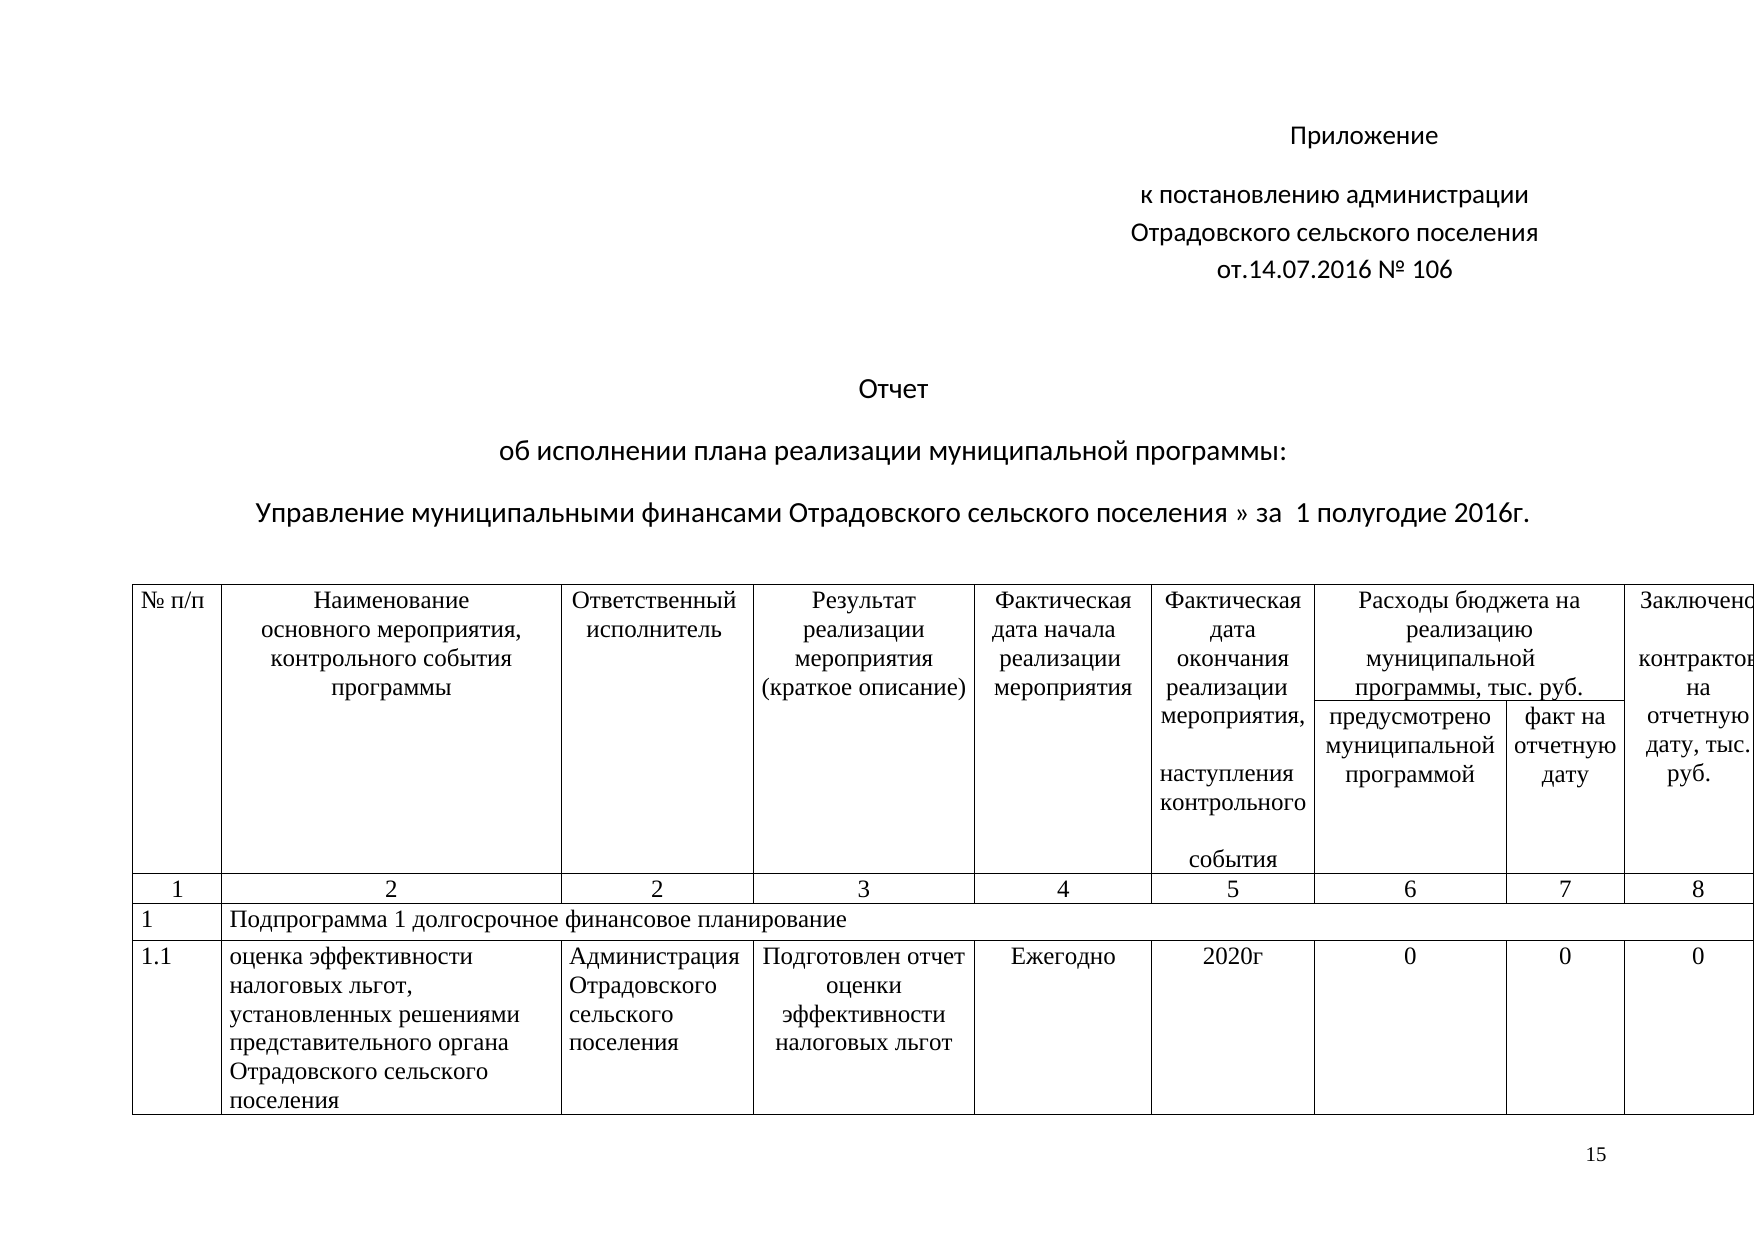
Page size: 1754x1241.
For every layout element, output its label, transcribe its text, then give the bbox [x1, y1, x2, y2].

text к постановлению администрации Отрадовского сельского поселения от.14.07.2016 № 106 [1063, 177, 1606, 286]
table_header Расходы бюджета на реализацию муниципальной программы, тыс. руб. [1315, 585, 1624, 700]
table_header Заключено контрактов на отчетную дату, тыс. руб. [1625, 585, 1753, 873]
table_header Результат реализации мероприятия (краткое описание) [754, 585, 974, 873]
table_cell оценка эффективности налоговых льгот, установленных решениями представительного органа Отрадовского сельского поселения [222, 941, 561, 1114]
text Управление муниципальными финансами Отрадовского сельского поселения » за 1 полугодие 2016г. [177, 494, 1609, 529]
text Приложение [1063, 118, 1606, 151]
table_cell 6 [1315, 874, 1506, 903]
table_cell Администрация Отрадовского сельского поселения [562, 941, 753, 1114]
table_cell 2 [562, 874, 753, 903]
table_header Наименование основного мероприятия, контрольного события программы [222, 585, 561, 873]
table_cell Ежегодно [975, 941, 1151, 1114]
table_cell 1.1 [133, 941, 221, 1114]
table_cell 8 [1625, 874, 1753, 903]
table_cell 0 [1625, 941, 1753, 1114]
table_cell 2 [222, 874, 561, 903]
table_cell 3 [754, 874, 974, 903]
table_cell 0 [1507, 941, 1624, 1114]
table_cell 4 [975, 874, 1151, 903]
table_cell 0 [1315, 941, 1506, 1114]
table_cell 5 [1152, 874, 1314, 903]
table_cell 1 [133, 874, 221, 903]
text об исполнении плана реализации муниципальной программы: [177, 432, 1609, 468]
table_cell факт на отчетную дату [1507, 701, 1624, 873]
text Отчет [177, 370, 1609, 406]
table_header № п/п [133, 585, 221, 873]
table_cell Подпрограмма 1 долгосрочное финансовое планирование [222, 904, 1753, 940]
table_header Фактическая дата окончания реализации мероприятия, наступления контрольного события [1152, 585, 1314, 873]
table_cell 2020г [1152, 941, 1314, 1114]
table_header Фактическая дата начала реализации мероприятия [975, 585, 1151, 873]
table_header Ответственный исполнитель [562, 585, 753, 873]
table_cell Подготовлен отчет оценки эффективности налоговых льгот [754, 941, 974, 1114]
table_cell 1 [133, 904, 221, 940]
table_cell 7 [1507, 874, 1624, 903]
table_cell предусмотрено муниципальной программой [1315, 701, 1506, 873]
